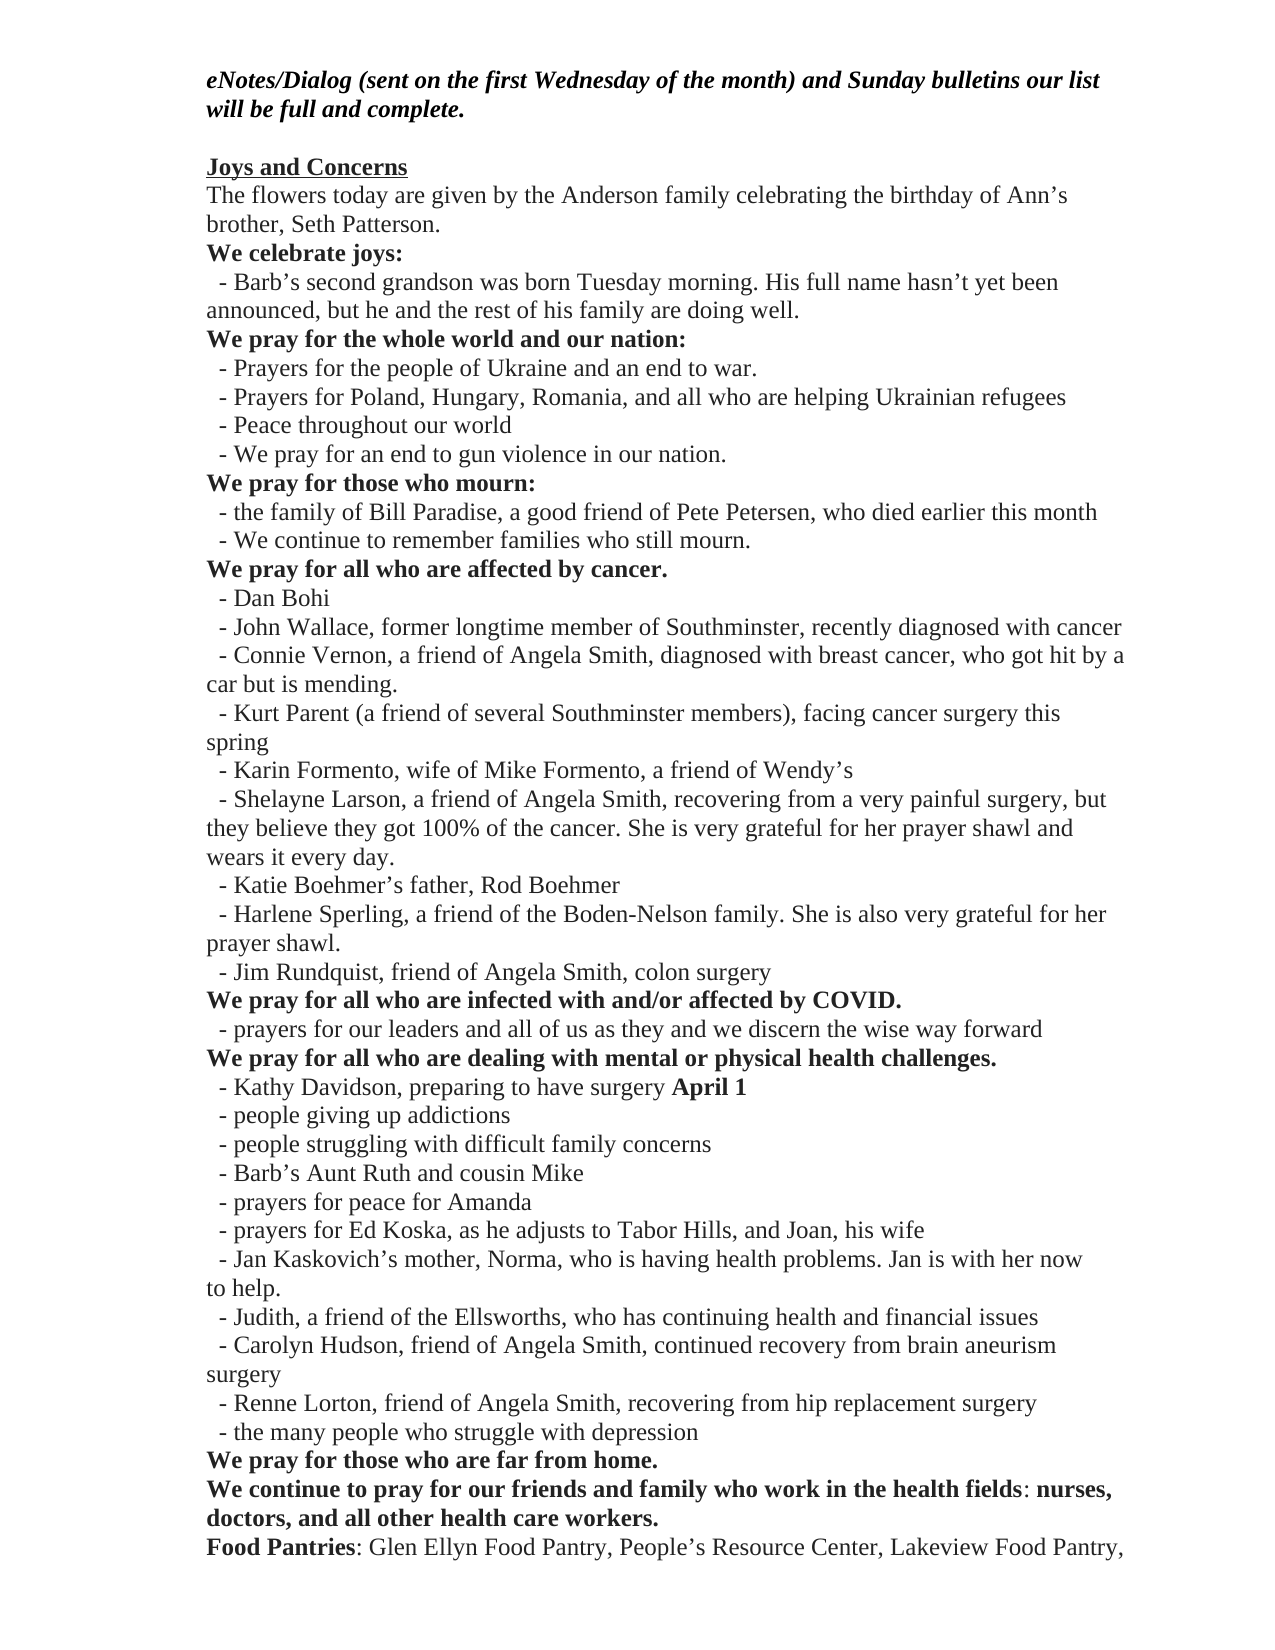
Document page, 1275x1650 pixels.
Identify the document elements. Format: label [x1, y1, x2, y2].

text [206, 66, 1125, 1561]
